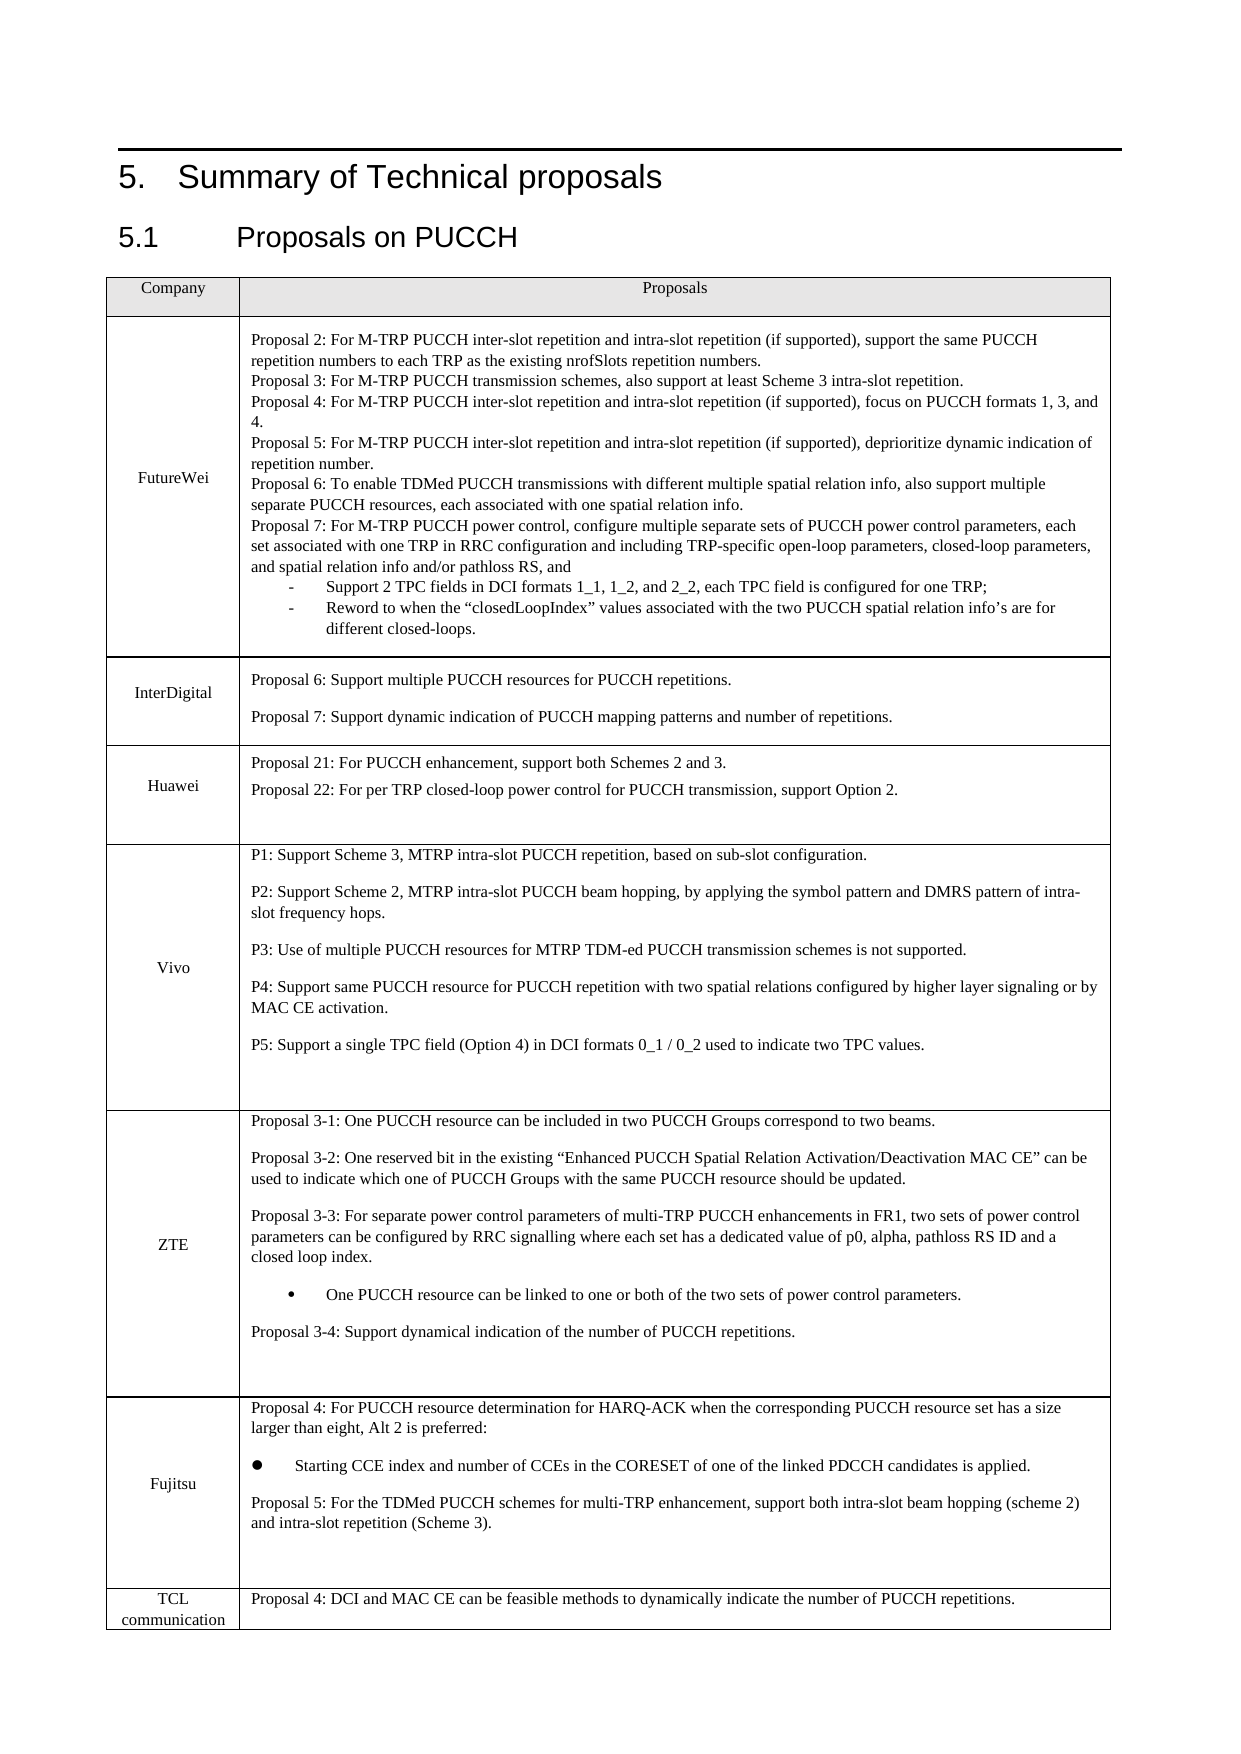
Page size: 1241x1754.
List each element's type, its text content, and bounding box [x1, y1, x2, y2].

table_cell InterDigital [107, 658, 239, 745]
table_cell Proposal 6: Support multiple PUCCH resources for PUCCH repetitions. Proposal 7: Support dynamic indication of PUCCH mapping patterns and number of repetitions. [240, 658, 1110, 745]
table_cell Proposal 4: For PUCCH resource determination for HARQ-ACK when the corresponding PUCCH resource set has a size larger than eight, Alt 2 is preferred: Starting CCE index and number of CCEs in the CORESET of one of the linked PDCCH candidates is applied. Proposal 5: For the TDMed PUCCH schemes for multi-TRP enhancement, support both intra-slot beam hopping (scheme 2) and intra-slot repetition (Scheme 3). [240, 1398, 1110, 1588]
table_header Proposals [240, 278, 1110, 316]
table_cell Fujitsu [107, 1398, 239, 1588]
subtitle Summary of Technical proposals [118, 151, 1122, 196]
table_cell Proposal 21: For PUCCH enhancement, support both Schemes 2 and 3. Proposal 22: For per TRP closed-loop power control for PUCCH transmission, support Option 2. [240, 746, 1110, 843]
table_cell ZTE [107, 1111, 239, 1396]
table_cell Proposal 3-1: One PUCCH resource can be included in two PUCCH Groups correspond to two beams. Proposal 3-2: One reserved bit in the existing “Enhanced PUCCH Spatial Relation Activation/Deactivation MAC CE” can be used to indicate which one of PUCCH Groups with the same PUCCH resource should be updated. Proposal 3-3: For separate power control parameters of multi-TRP PUCCH enhancements in FR1, two sets of power control parameters can be configured by RRC signalling where each set has a dedicated value of p0, alpha, pathloss RS ID and a closed loop index. One PUCCH resource can be linked to one or both of the two sets of power control parameters. Proposal 3-4: Support dynamical indication of the number of PUCCH repetitions. [240, 1111, 1110, 1396]
table_cell Vivo [107, 845, 239, 1109]
table_header Company [107, 278, 239, 316]
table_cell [240, 1589, 1110, 1629]
table_cell P1: Support Scheme 3, MTRP intra-slot PUCCH repetition, based on sub-slot configuration. P2: Support Scheme 2, MTRP intra-slot PUCCH beam hopping, by applying the symbol pattern and DMRS pattern of intra-slot frequency hops. P3: Use of multiple PUCCH resources for MTRP TDM-ed PUCCH transmission schemes is not supported. P4: Support same PUCCH resource for PUCCH repetition with two spatial relations configured by higher layer signaling or by MAC CE activation. P5: Support a single TPC field (Option 4) in DCI formats 0_1 / 0_2 used to indicate two TPC values. [240, 845, 1110, 1109]
table_cell TCL communications [107, 1589, 239, 1629]
table_cell Huawei [107, 746, 239, 843]
table_cell FutureWei [107, 317, 239, 656]
table_cell Proposal 2: For M-TRP PUCCH inter-slot repetition and intra-slot repetition (if supported), support the same PUCCH repetition numbers to each TRP as the existing nrofSlots repetition numbers. Proposal 3: For M-TRP PUCCH transmission schemes, also support at least Scheme 3 intra-slot repetition. Proposal 4: For M-TRP PUCCH inter-slot repetition and intra-slot repetition (if supported), focus on PUCCH formats 1, 3, and 4. Proposal 5: For M-TRP PUCCH inter-slot repetition and intra-slot repetition (if supported), deprioritize dynamic indication of repetition number. Proposal 6: To enable TDMed PUCCH transmissions with different multiple spatial relation info, also support multiple separate PUCCH resources, each associated with one spatial relation info. Proposal 7: For M-TRP PUCCH power control, configure multiple separate sets of PUCCH power control parameters, each set associated with one TRP in RRC configuration and including TRP-specific open-loop parameters, closed-loop parameters, and spatial relation info and/or pathloss RS, and Support 2 TPC fields in DCI formats 1_1, 1_2, and 2_2, each TPC field is configured for one TRP; Reword to when the “closedLoopIndex” values associated with the two PUCCH spatial relation info’s are for different closed-loops. [240, 317, 1110, 656]
subtitle 5.1 Proposals on PUCCH [118, 220, 1122, 253]
